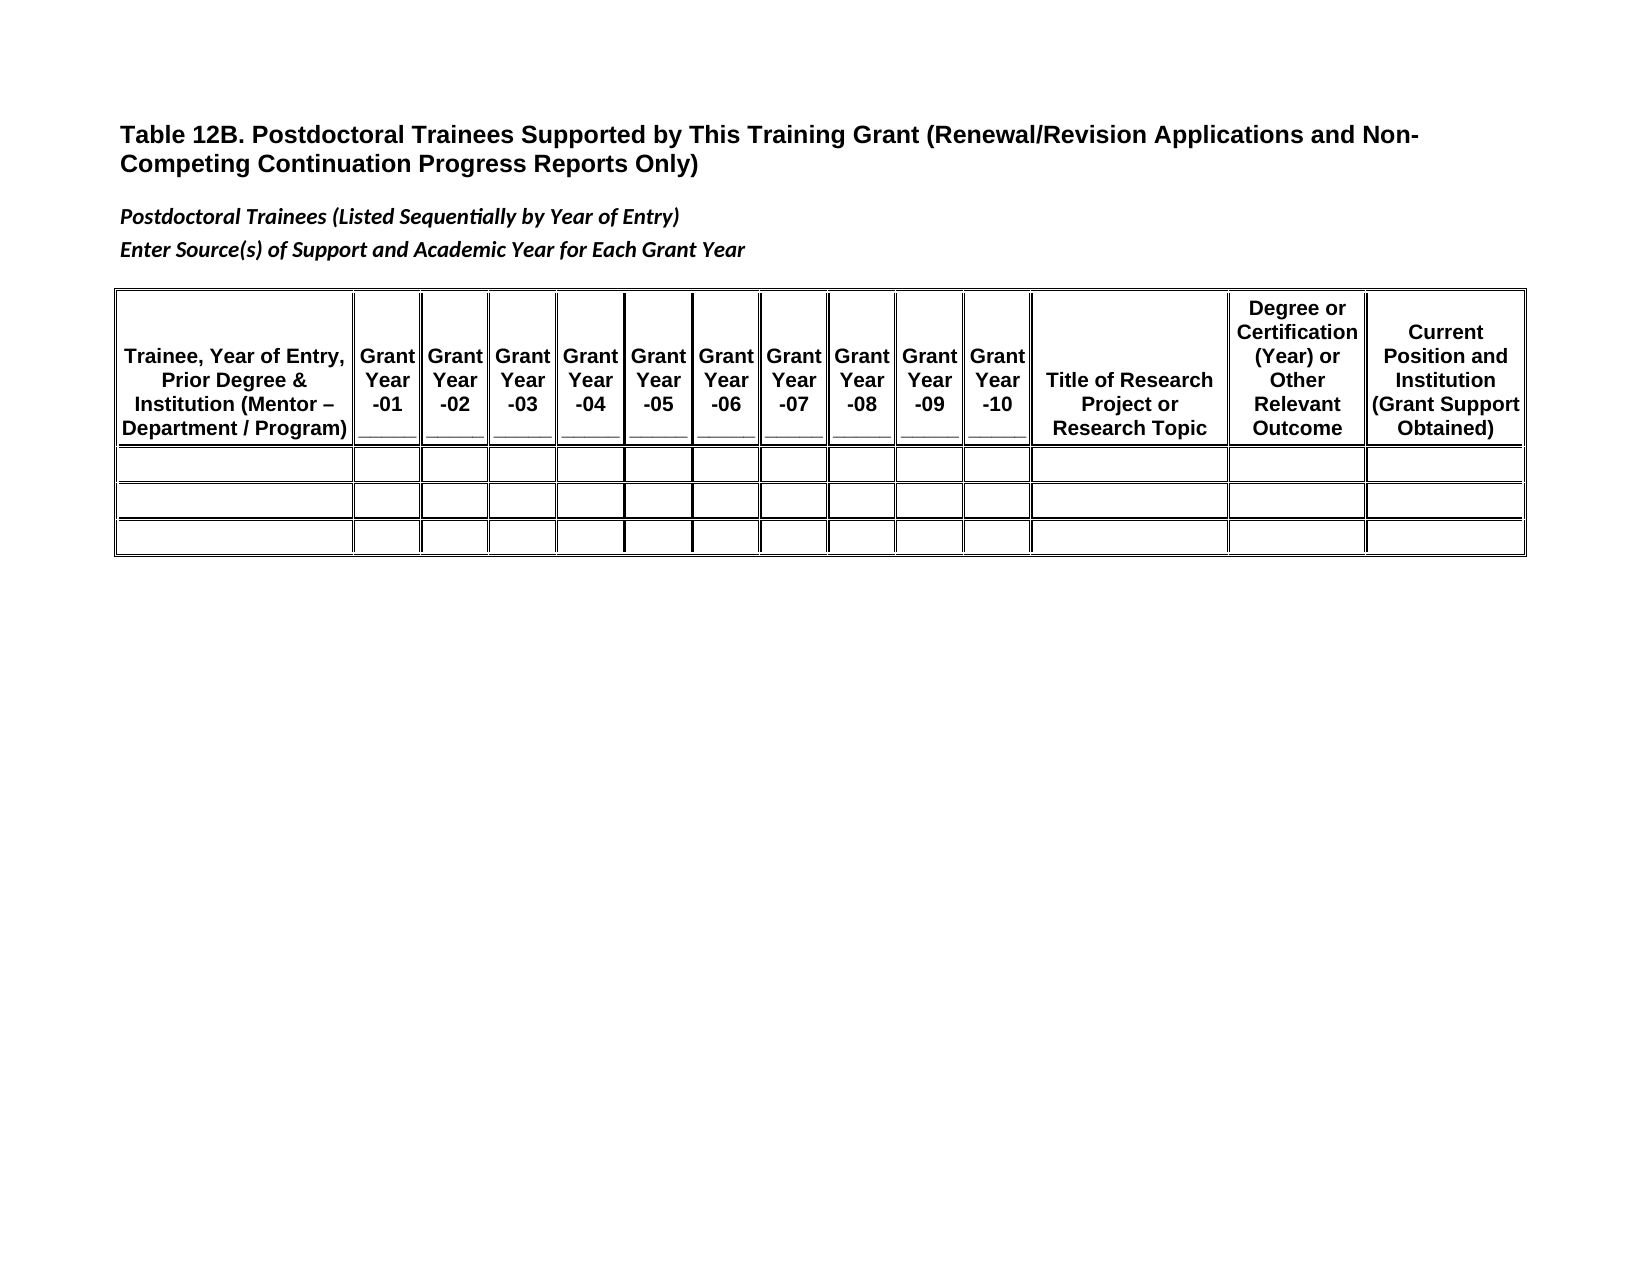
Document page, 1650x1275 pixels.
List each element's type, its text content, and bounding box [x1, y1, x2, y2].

table_cell [626, 484, 691, 517]
table_header Trainee, Year of Entry, Prior Degree & Institution (Mentor – Department / Program) [117, 291, 353, 444]
table_header Grant Year -04 _____ [557, 291, 624, 444]
table_cell [1230, 484, 1364, 517]
table_cell [830, 484, 894, 517]
table_header Grant Year -07 _____ [760, 289, 828, 444]
table_cell [489, 521, 557, 554]
table_header Current Position and Institution (Grant Support Obtained) [1366, 291, 1524, 444]
table_cell [115, 481, 353, 517]
table_cell [1366, 517, 1524, 554]
table_cell [624, 521, 692, 554]
table_cell [117, 444, 352, 481]
table_header Grant Year -08 _____ [828, 291, 896, 444]
text Postdoctoral Trainees (Listed Sequentially by Year of Entry) Enter Source(s) of Support and Academic Year for Each Grant Year [120, 202, 1530, 263]
table_cell [828, 521, 896, 554]
table_cell [897, 484, 962, 517]
table_header Grant Year -01 _____ [354, 289, 421, 444]
table_cell [355, 448, 419, 481]
table_header Title of Research Project or Research Topic [1031, 291, 1228, 444]
table_cell [1368, 444, 1524, 481]
table_cell [692, 517, 760, 554]
table_cell [762, 448, 826, 481]
table_header Grant Year -03 _____ [489, 291, 557, 444]
table_cell [1366, 481, 1525, 517]
table_cell [354, 517, 421, 554]
table_cell [1033, 448, 1227, 481]
table_cell [965, 448, 1029, 481]
table_cell [558, 448, 623, 481]
table_cell [490, 448, 555, 481]
table_header Grant Year -02 _____ [421, 291, 489, 444]
table_cell [760, 517, 828, 554]
table_cell [965, 484, 1029, 517]
table_cell [964, 517, 1031, 554]
table_cell [626, 448, 691, 481]
table_header Grant Year -10 _____ [964, 289, 1031, 444]
table_cell [1033, 484, 1227, 517]
table_cell [355, 484, 419, 517]
table_header Grant Year -06 _____ [692, 289, 760, 444]
table_header Grant Year -09 _____ [896, 291, 963, 444]
table_cell [117, 517, 353, 554]
table_cell [694, 448, 758, 481]
table_cell [830, 448, 894, 481]
table_header Grant Year -05 _____ [624, 291, 692, 444]
table_cell [557, 521, 624, 554]
table_cell [1229, 517, 1366, 554]
table_cell [490, 484, 555, 517]
table_header Degree or Certification (Year) or Other Relevant Outcome [1229, 289, 1366, 444]
table_cell [1031, 521, 1228, 554]
table_cell [897, 448, 962, 481]
table_cell [421, 521, 489, 554]
table_cell [558, 484, 623, 517]
table_cell [423, 448, 487, 481]
table_cell [694, 484, 758, 517]
table_cell [896, 521, 963, 554]
table_cell [1230, 448, 1364, 481]
table_cell [762, 484, 826, 517]
subtitle Table 12B. Postdoctoral Trainees Supported by This Training Grant (Renewal/Revision Applications and Non-Competing Continuation Progress Reports Only) [120, 120, 1530, 177]
table_cell [423, 484, 487, 517]
